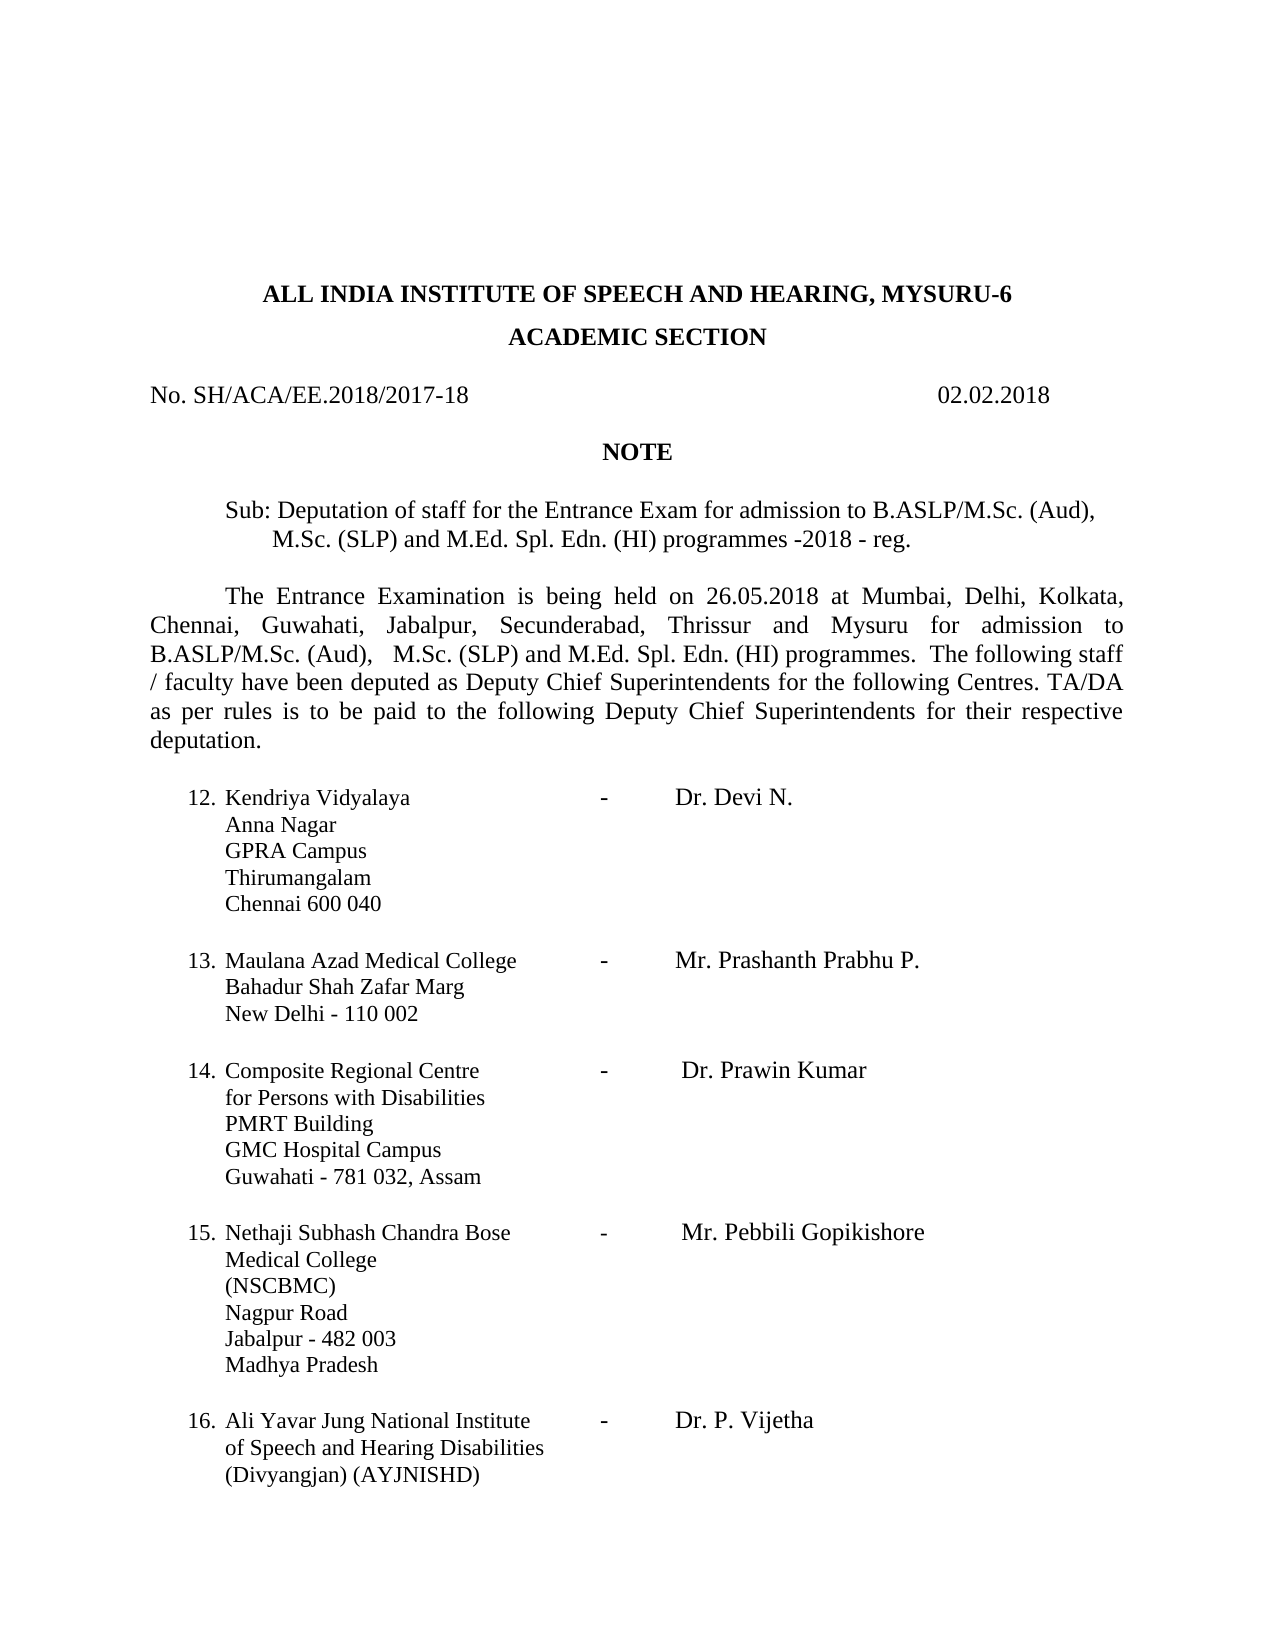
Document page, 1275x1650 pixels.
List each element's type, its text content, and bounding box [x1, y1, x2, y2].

text for Persons with Disabilities [225, 1084, 1125, 1110]
list Nethaji Subhash Chandra Bose - Mr. Pebbili Gopikishore [187, 1217, 1125, 1246]
text NOTE [150, 437, 1125, 466]
text Chennai 600 040 [150, 890, 1125, 917]
text ACADEMIC SECTION [150, 322, 1125, 351]
text Sub: Deputation of staff for the Entrance Exam for admission to B.ASLP/M.Sc. (Aud), M.Sc. (SLP) and M.Ed. Spl. Edn. (HI) programmes -2018 - reg. [225, 495, 1125, 552]
text Thirumangalam [225, 864, 1125, 890]
text of Speech and Hearing Disabilities [187, 1434, 1125, 1461]
text PMRT Building [225, 1110, 1125, 1136]
text New Delhi - 110 002 [225, 1000, 1125, 1026]
list Maulana Azad Medical College - Mr. Prashanth Prabhu P. [187, 945, 1125, 973]
text (NSCBMC) [225, 1272, 1125, 1298]
text Jabalpur - 482 003 [225, 1325, 1125, 1351]
text Guwahati - 781 032, Assam [225, 1163, 1125, 1189]
text (Divyangjan) (AYJNISHD) [150, 1461, 1125, 1487]
text Nagpur Road [225, 1298, 1125, 1325]
text Bahadur Shah Zafar Marg [225, 973, 1125, 1000]
text Madhya Pradesh [225, 1351, 1125, 1378]
list Kendriya Vidyalaya - Dr. Devi N. [187, 782, 1125, 811]
text ALL INDIA INSTITUTE OF SPEECH AND HEARING, MYSURU-6 [150, 279, 1125, 308]
list Composite Regional Centre - Dr. Prawin Kumar [187, 1055, 1125, 1084]
text Medical College [225, 1246, 1125, 1272]
text GPRA Campus [225, 838, 1125, 864]
list Ali Yavar Jung National Institute - Dr. P. Vijetha [187, 1406, 1125, 1434]
text No. SH/ACA/EE.2018/2017-18 02.02.2018 [150, 380, 1125, 409]
text The Entrance Examination is being held on 26.05.2018 at Mumbai, Delhi, Kolkata, Chennai, Guwahati, Jabalpur, Secunderabad, Thrissur and Mysuru for admission to B.ASLP/M.Sc. (Aud), M.Sc. (SLP) and M.Ed. Spl. Edn. (HI) programmes. The following staff / faculty have been deputed as Deputy Chief Superintendents for the following Centres. TA/DA as per rules is to be paid to the following Deputy Chief Superintendents for their respective deputation. [150, 581, 1125, 754]
text GMC Hospital Campus [225, 1136, 1125, 1163]
text Anna Nagar [225, 811, 1125, 838]
